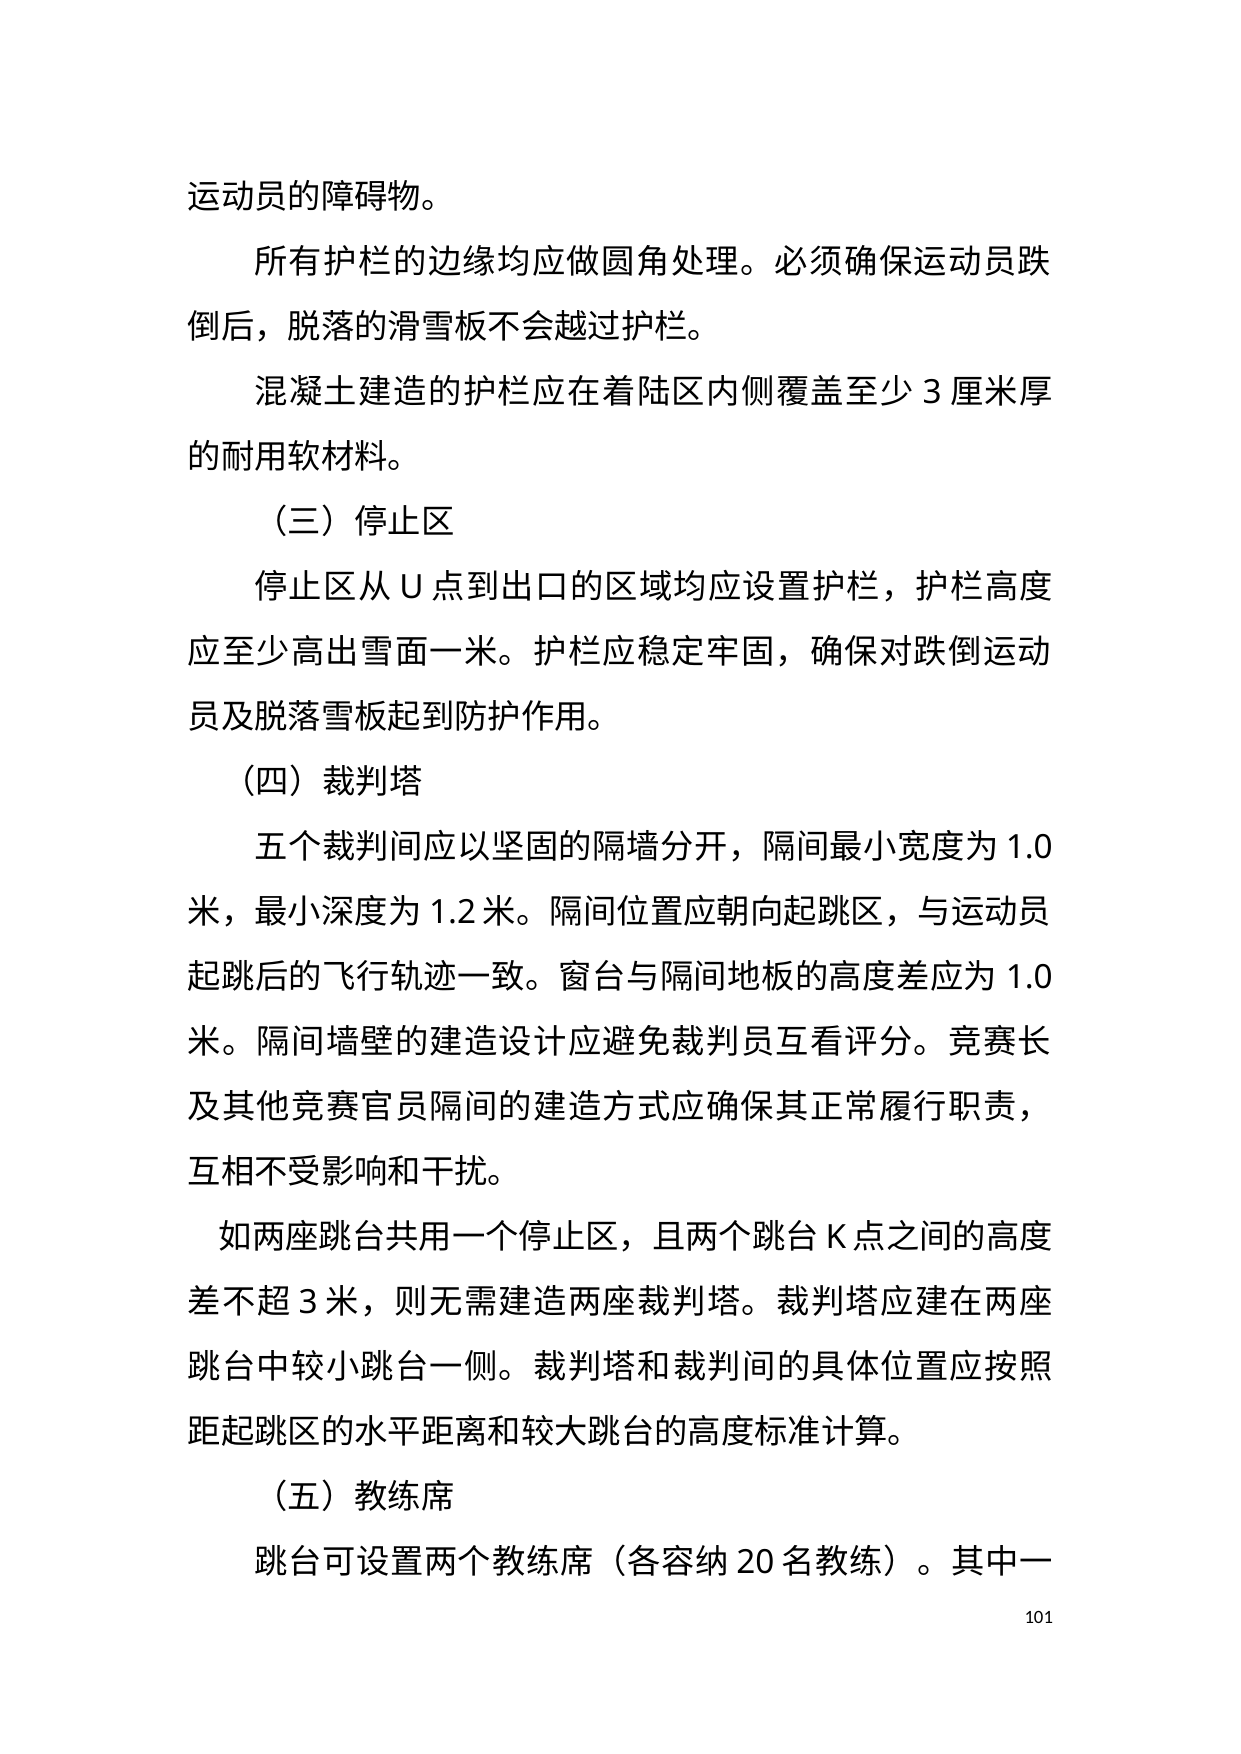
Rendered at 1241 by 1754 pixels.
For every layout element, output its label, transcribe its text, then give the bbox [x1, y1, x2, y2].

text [187, 162, 1053, 227]
text 所有护栏的边缘均应做圆角处理。必须确保运动员跌倒后，脱落的滑雪板不会越过护栏。 [187, 227, 1053, 357]
text 五个裁判间应以坚固的隔墙分开，隔间最小宽度为1.0米，最小深度为1.2米。隔间位置应朝向起跳区，与运动员起跳后的飞行轨迹一致。窗台与隔间地板的高度差应为1.0米。隔间墙壁的建造设计应避免裁判员互看评分。竞赛长及其他竞赛官员隔间的建造方式应确保其正常履行职责，互相不受影响和干扰。 [187, 812, 1053, 1202]
text 如两座跳台共用一个停止区，且两个跳台K点之间的高度差不超3米，则无需建造两座裁判塔。裁判塔应建在两座跳台中较小跳台一侧。裁判塔和裁判间的具体位置应按照距起跳区的水平距离和较大跳台的高度标准计算。 [187, 1202, 1053, 1462]
text （四）裁判塔 [187, 747, 1053, 812]
text （三）停止区 [187, 487, 1053, 552]
text 停止区从U点到出口的区域均应设置护栏，护栏高度应至少高出雪面一米。护栏应稳定牢固，确保对跌倒运动员及脱落雪板起到防护作用。 [187, 552, 1053, 747]
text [187, 1527, 1053, 1592]
text 混凝土建造的护栏应在着陆区内侧覆盖至少3厘米厚的耐用软材料。 [187, 357, 1053, 487]
text （五）教练席 [187, 1462, 1053, 1527]
